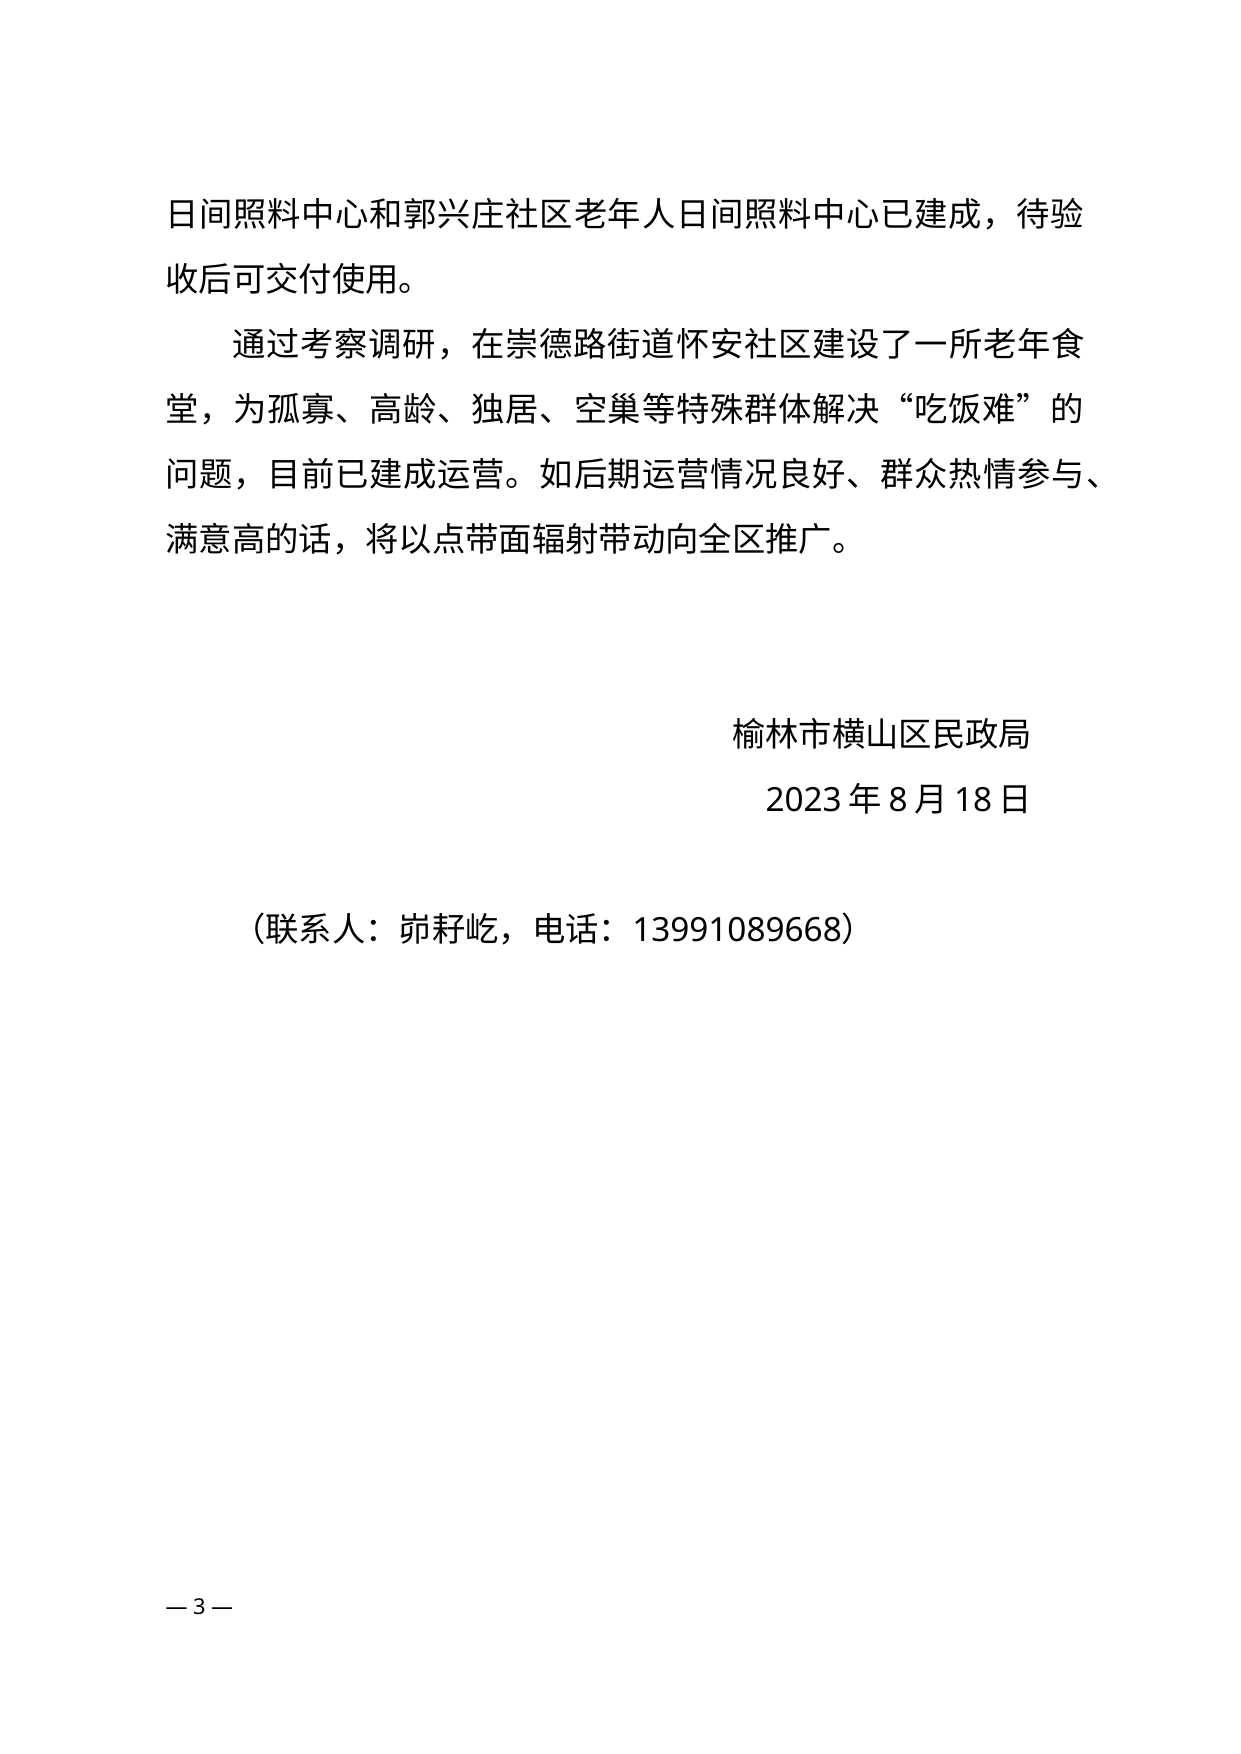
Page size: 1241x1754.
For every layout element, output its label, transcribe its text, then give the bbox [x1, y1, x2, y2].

text 2023年8月18日 [165, 764, 1087, 829]
text （联系人：峁耔屹，电话：13991089668） [165, 894, 1087, 959]
text 榆林市横山区民政局 [165, 699, 1087, 764]
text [165, 179, 1087, 309]
text 通过考察调研，在崇德路街道怀安社区建设了一所老年食堂，为孤寡、高龄、独居、空巢等特殊群体解决“吃饭难”的问题，目前已建成运营。如后期运营情况良好、群众热情参与、满意高的话，将以点带面辐射带动向全区推广。 [165, 309, 1087, 569]
